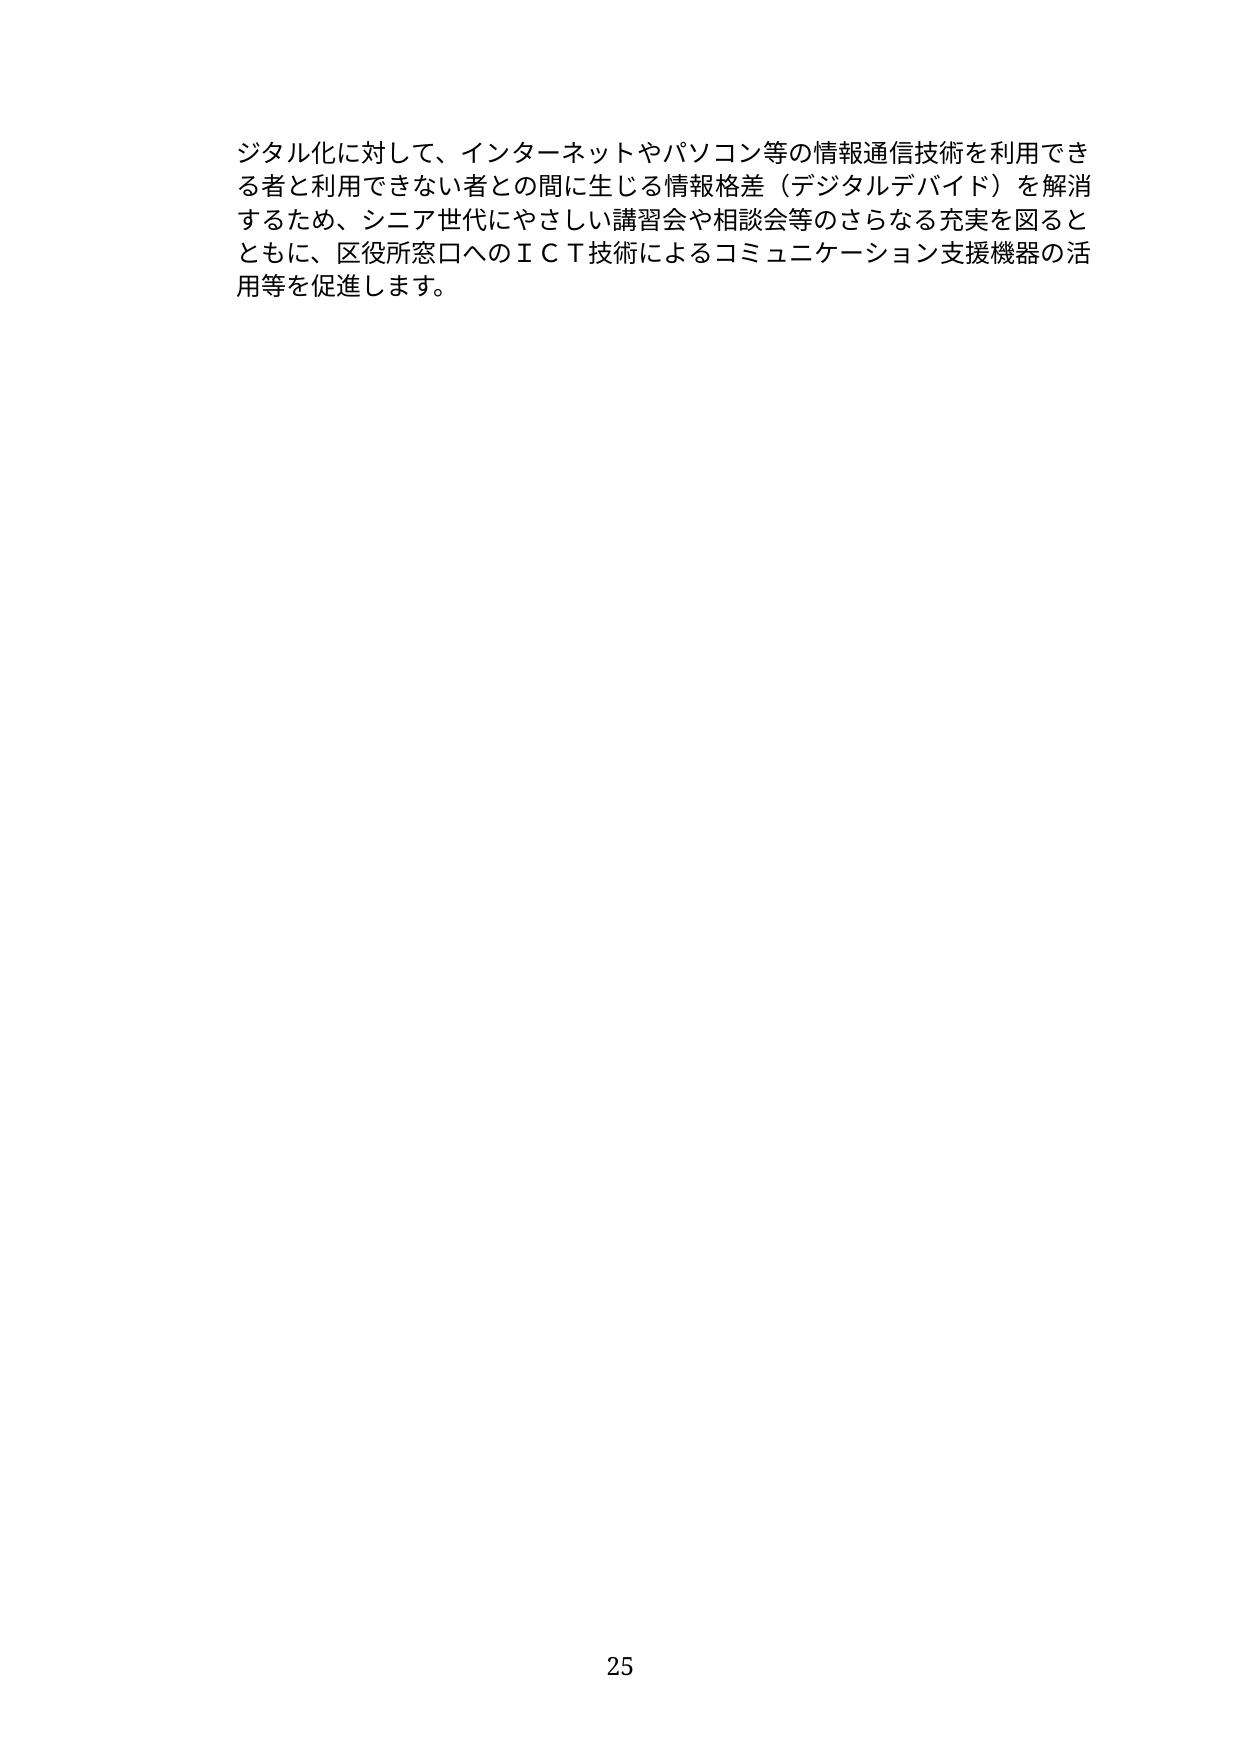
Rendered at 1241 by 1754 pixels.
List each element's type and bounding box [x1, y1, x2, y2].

text [217, 136, 1092, 302]
